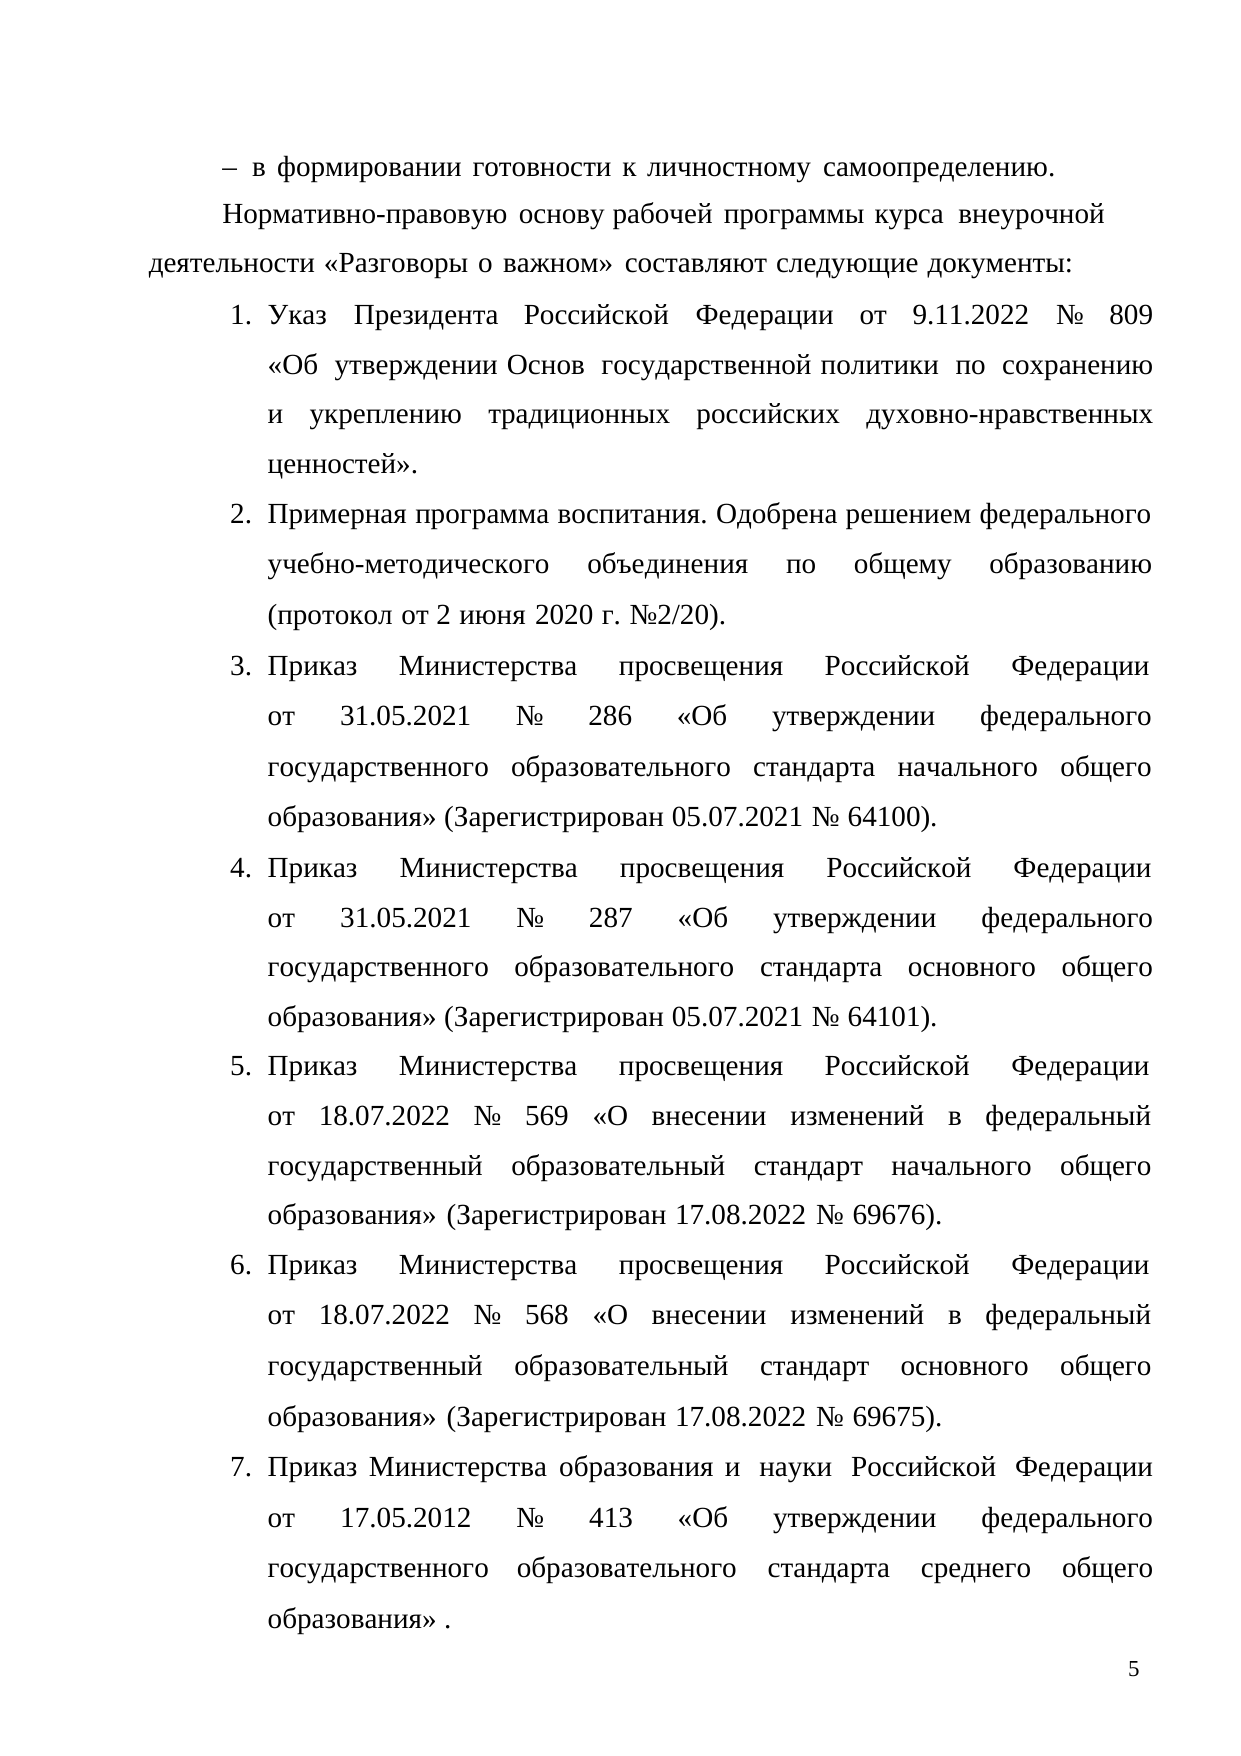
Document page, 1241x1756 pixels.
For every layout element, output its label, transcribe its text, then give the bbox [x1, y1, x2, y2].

list Приказ Министерства просвещения Российской Федерации от 31.05.2021 № 287 «Об утверждении федерального государственного образовательного стандарта основного общего образования» (Зарегистрирован 05.07.2021 № 64101). [230, 850, 1153, 1032]
list в формировании готовности к личностному самоопределению. [222, 149, 1167, 182]
text Нормативно-правовую основу рабочей программы курса внеурочной деятельности «Разговоры о важном» составляют следующие документы: [148, 196, 1167, 279]
list Приказ Министерства просвещения Российской Федерации от 18.07.2022 № 568 «О внесении изменений в федеральный государственный образовательный стандарт основного общего образования» (Зарегистрирован 17.08.2022 № 69675). [230, 1247, 1152, 1432]
list Приказ Министерства просвещения Российской Федерации от 18.07.2022 № 569 «О внесении изменений в федеральный государственный образовательный стандарт начального общего образования» (Зарегистрирован 17.08.2022 № 69676). [230, 1048, 1152, 1231]
text «Об утверждении Основ государственной политики по сохранению и укреплению традиционных российских духовно-нравственных ценностей». [267, 347, 1153, 479]
list Указ Президента Российской Федерации от 9.11.2022 № 809 [230, 297, 1167, 330]
list Приказ Министерства просвещения Российской Федерации от 31.05.2021 № 286 «Об утверждении федерального государственного образовательного стандарта начального общего образования» (Зарегистрирован 05.07.2021 № 64100). [230, 648, 1152, 833]
list Примерная программа воспитания. Одобрена решением федерального учебно-методического объединения по общему образованию (протокол от 2 июня 2020 г. №2/20). [230, 496, 1152, 631]
list Приказ Министерства образования и науки Российской Федерации от 17.05.2012 № 413 «Об утверждении федерального государственного образовательного стандарта среднего общего образования» . [230, 1449, 1153, 1635]
